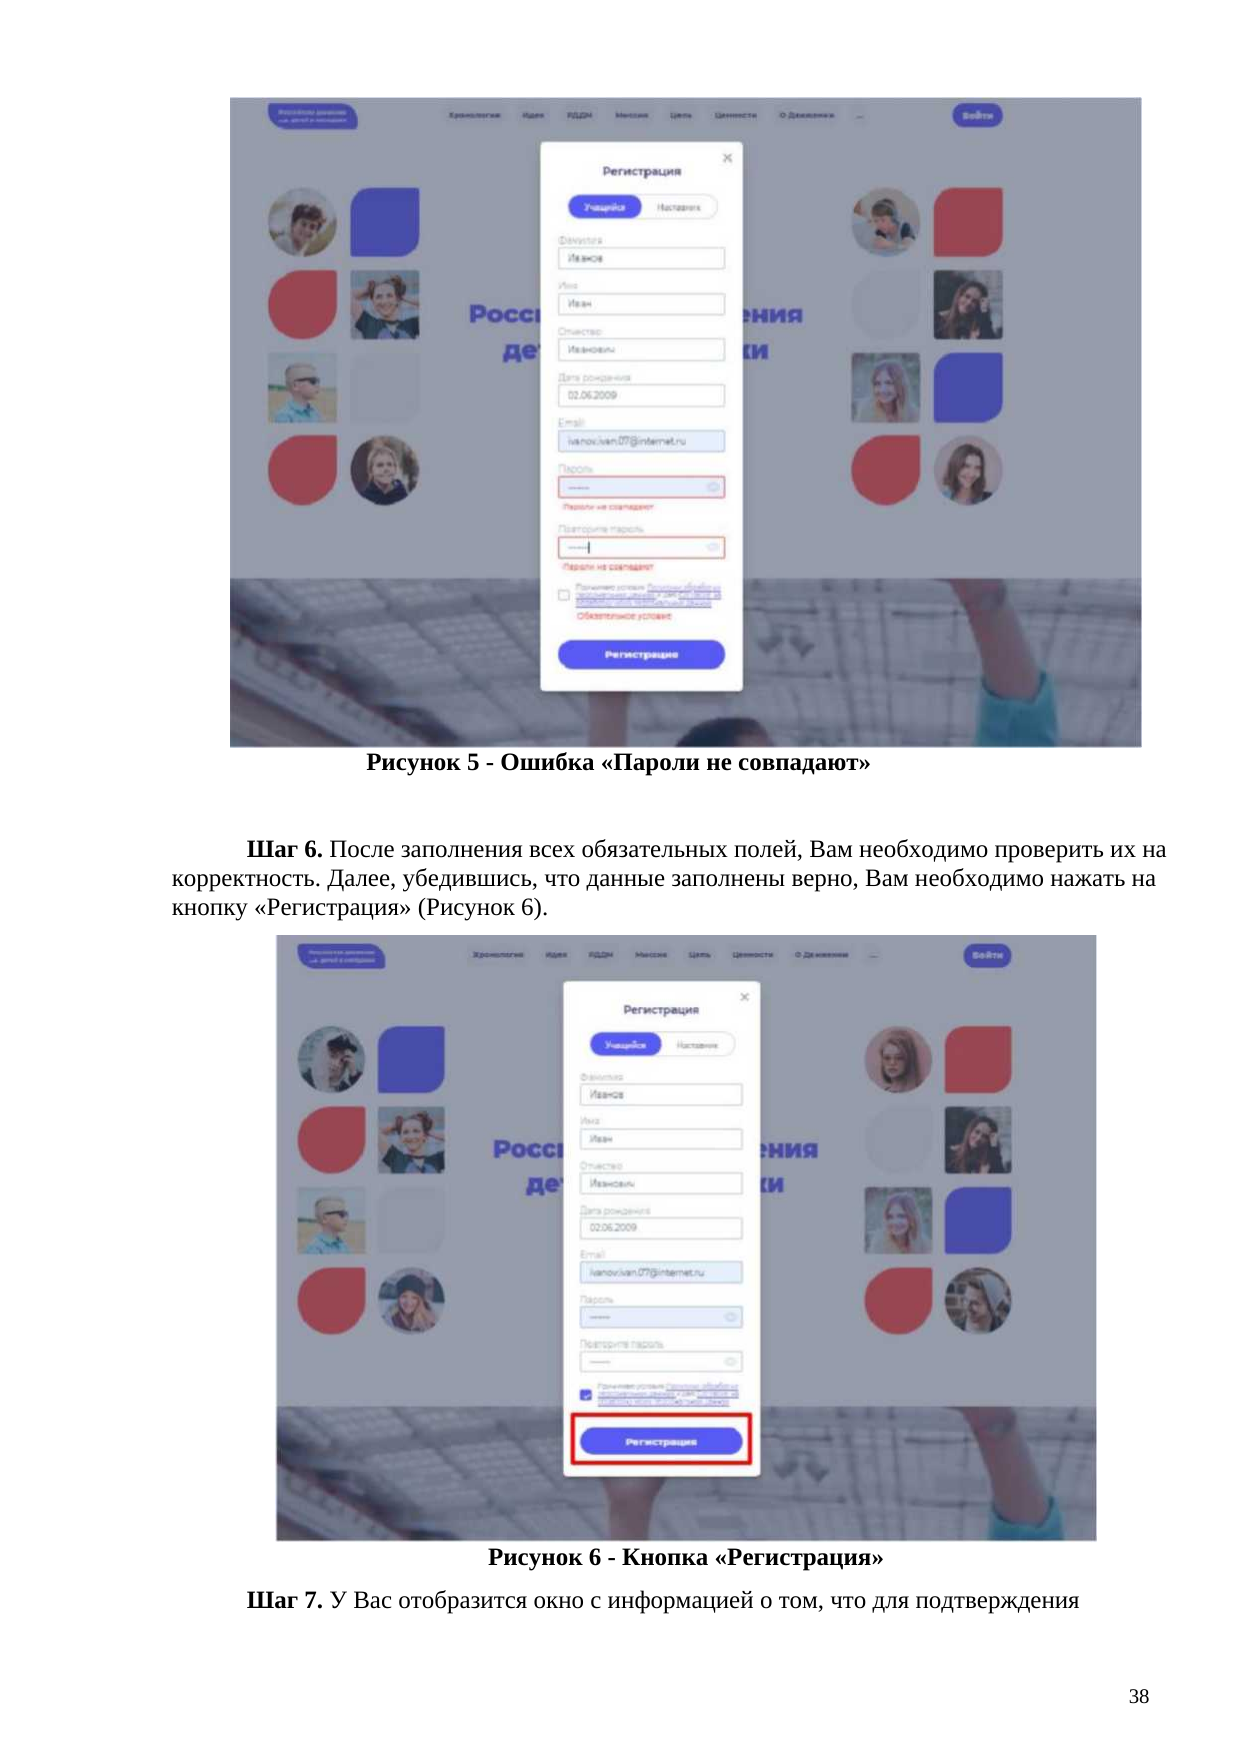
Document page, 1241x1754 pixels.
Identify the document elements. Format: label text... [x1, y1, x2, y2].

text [172, 1586, 1200, 1614]
picture [275, 935, 1097, 1543]
text Шаг 6. После заполнения всех обязательных полей, Вам необходимо проверить их на корректность. Далее, убедившись, что данные заполнены верно, Вам необходимо нажать на кнопку «Регистрация» (Рисунок 6). [172, 834, 1200, 921]
text Рисунок 5 - Ошибка «Пароли не совпадают» [366, 747, 1200, 776]
picture [230, 97, 1142, 748]
text Рисунок 6 - Кнопка «Регистрация» [172, 1542, 1200, 1571]
